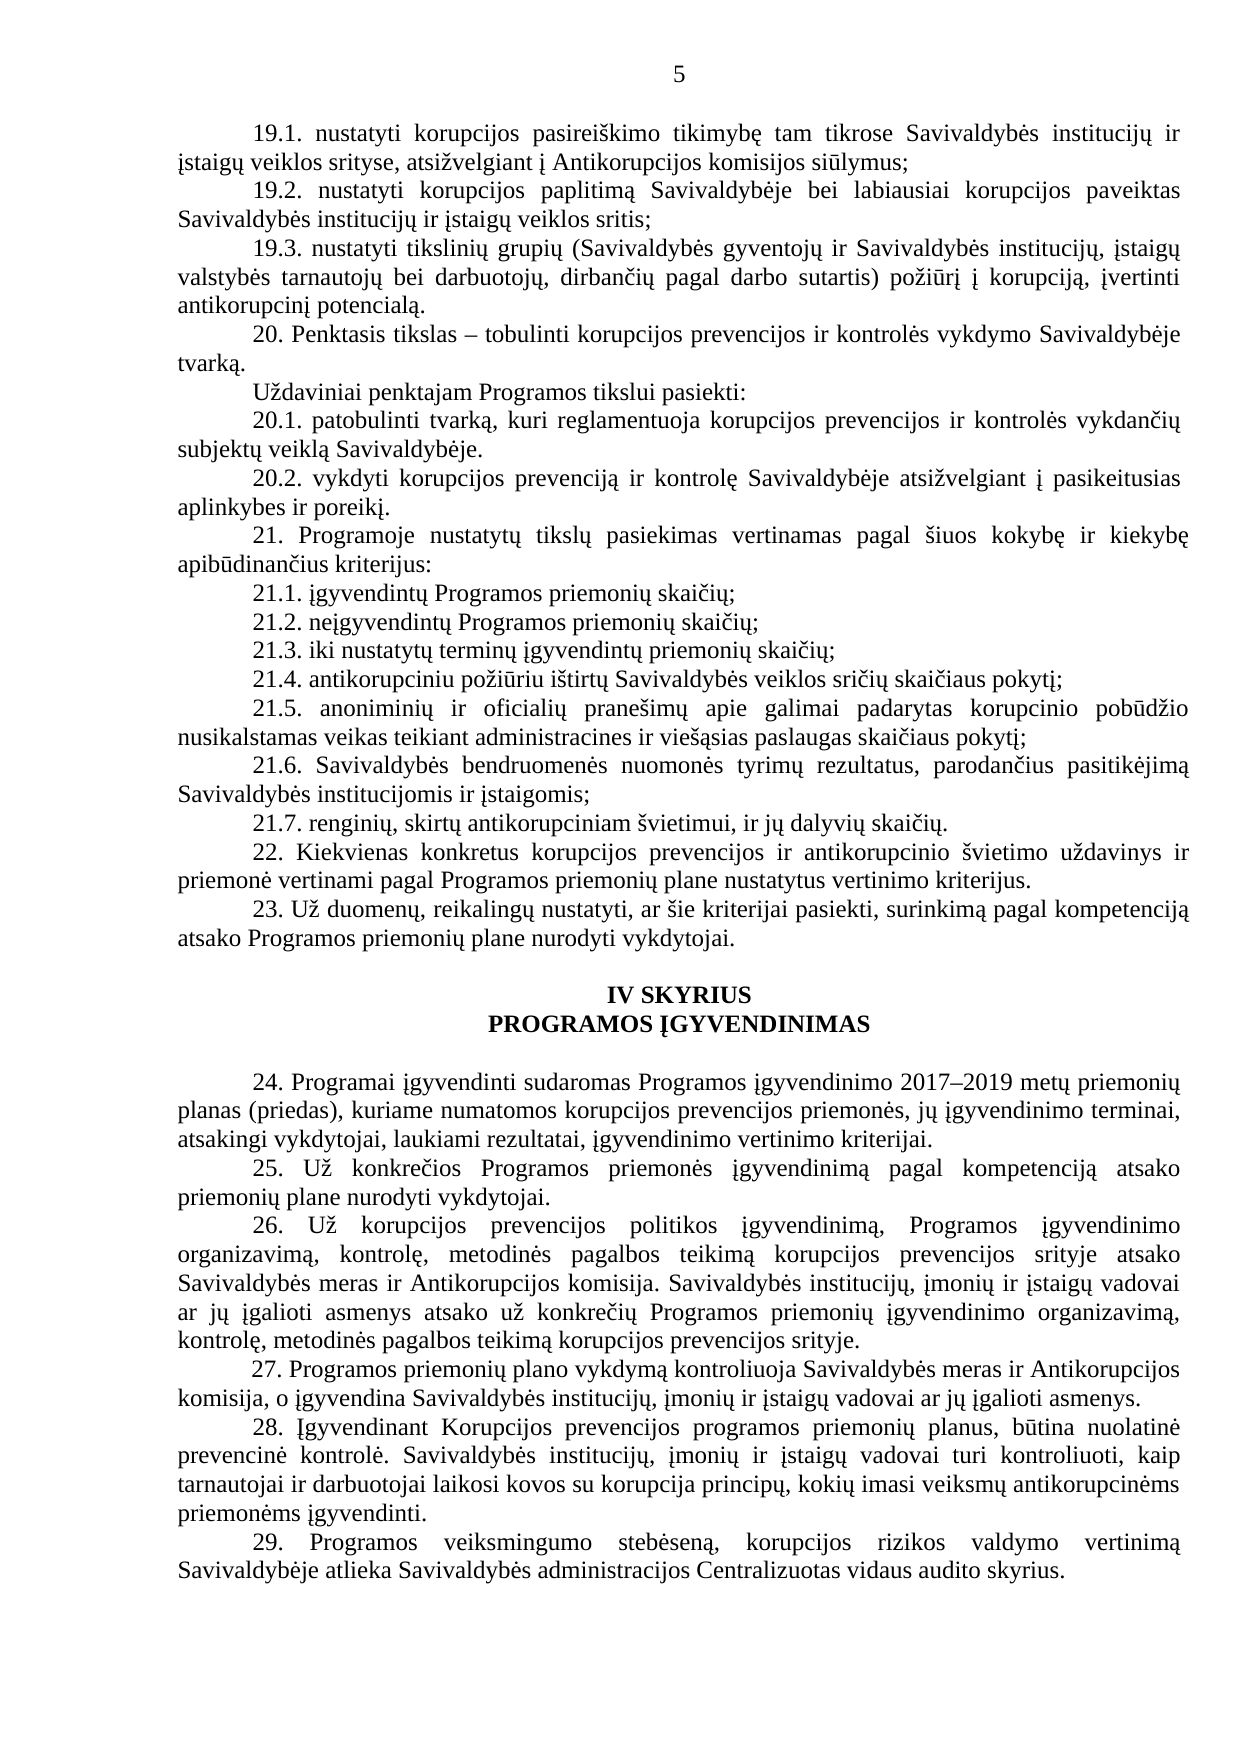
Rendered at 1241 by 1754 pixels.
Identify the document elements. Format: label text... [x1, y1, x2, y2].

text IV SKYRIUS [177, 981, 1181, 1009]
text 28. Įgyvendinant Korupcijos prevencijos programos priemonių planus, būtina nuolatinė prevencinė kontrolė. Savivaldybės institucijų, įmonių ir įstaigų vadovai turi kontroliuoti, kaip tarnautojai ir darbuotojai laikosi kovos su korupcija principų, kokių imasi veiksmų antikorupcinėms priemonėms įgyvendinti. [177, 1412, 1181, 1527]
text 19.1. nustatyti korupcijos pasireiškimo tikimybę tam tikrose Savivaldybės institucijų ir įstaigų veiklos srityse, atsižvelgiant į Antikorupcijos komisijos siūlymus; [177, 118, 1181, 176]
text 23. Už duomenų, reikalingų nustatyti, ar šie kriterijai pasiekti, surinkimą pagal kompetenciją atsako Programos priemonių plane nurodyti vykdytojai. [177, 894, 1189, 952]
text 21.2. neįgyvendintų Programos priemonių skaičių; [177, 607, 1189, 636]
text 25. Už konkrečios Programos priemonės įgyvendinimą pagal kompetenciją atsako priemonių plane nurodyti vykdytojai. [177, 1153, 1181, 1211]
text 21.7. renginių, skirtų antikorupciniam švietimui, ir jų dalyvių skaičių. [177, 808, 1189, 837]
text 24. Programai įgyvendinti sudaromas Programos įgyvendinimo 2017–2019 metų priemonių planas (priedas), kuriame numatomos korupcijos prevencijos priemonės, jų įgyvendinimo terminai, atsakingi vykdytojai, laukiami rezultatai, įgyvendinimo vertinimo kriterijai. [177, 1067, 1181, 1153]
text 19.2. nustatyti korupcijos paplitimą Savivaldybėje bei labiausiai korupcijos paveiktas Savivaldybės institucijų ir įstaigų veiklos sritis; [177, 176, 1181, 233]
text Uždaviniai penktajam Programos tikslui pasiekti: [177, 377, 1181, 406]
text 21. Programoje nustatytų tikslų pasiekimas vertinamas pagal šiuos kokybę ir kiekybę apibūdinančius kriterijus: [177, 521, 1189, 578]
text 19.3. nustatyti tikslinių grupių (Savivaldybės gyventojų ir Savivaldybės institucijų, įstaigų valstybės tarnautojų bei darbuotojų, dirbančių pagal darbo sutartis) požiūrį į korupciją, įvertinti antikorupcinį potencialą. [177, 233, 1181, 319]
text 21.4. antikorupciniu požiūriu ištirtų Savivaldybės veiklos sričių skaičiaus pokytį; [177, 664, 1189, 693]
text 21.1. įgyvendintų Programos priemonių skaičių; [177, 578, 1189, 607]
text 27. Programos priemonių plano vykdymą kontroliuoja Savivaldybės meras ir Antikorupcijos komisija, o įgyvendina Savivaldybės institucijų, įmonių ir įstaigų vadovai ar jų įgalioti asmenys. [177, 1354, 1181, 1412]
text 22. Kiekvienas konkretus korupcijos prevencijos ir antikorupcinio švietimo uždavinys ir priemonė vertinami pagal Programos priemonių plane nustatytus vertinimo kriterijus. [177, 837, 1189, 894]
text 21.3. iki nustatytų terminų įgyvendintų priemonių skaičių; [177, 636, 1189, 664]
text 21.5. anoniminių ir oficialių pranešimų apie galimai padarytas korupcinio pobūdžio nusikalstamas veikas teikiant administracines ir viešąsias paslaugas skaičiaus pokytį; [177, 693, 1189, 751]
text PROGRAMOS ĮGYVENDINIMAS [177, 1009, 1181, 1038]
text 29. Programos veiksmingumo stebėseną, korupcijos rizikos valdymo vertinimą Savivaldybėje atlieka Savivaldybės administracijos Centralizuotas vidaus audito skyrius. [177, 1527, 1181, 1584]
text 21.6. Savivaldybės bendruomenės nuomonės tyrimų rezultatus, parodančius pasitikėjimą Savivaldybės institucijomis ir įstaigomis; [177, 751, 1189, 808]
text 20.2. vykdyti korupcijos prevenciją ir kontrolę Savivaldybėje atsižvelgiant į pasikeitusias aplinkybes ir poreikį. [177, 463, 1181, 521]
text 26. Už korupcijos prevencijos politikos įgyvendinimą, Programos įgyvendinimo organizavimą, kontrolę, metodinės pagalbos teikimą korupcijos prevencijos srityje atsako Savivaldybės meras ir Antikorupcijos komisija. Savivaldybės institucijų, įmonių ir įstaigų vadovai ar jų įgalioti asmenys atsako už konkrečių Programos priemonių įgyvendinimo organizavimą, kontrolę, metodinės pagalbos teikimą korupcijos prevencijos srityje. [177, 1211, 1181, 1354]
text 20. Penktasis tikslas – tobulinti korupcijos prevencijos ir kontrolės vykdymo Savivaldybėje tvarką. [177, 319, 1181, 377]
text 20.1. patobulinti tvarką, kuri reglamentuoja korupcijos prevencijos ir kontrolės vykdančių subjektų veiklą Savivaldybėje. [177, 406, 1181, 463]
